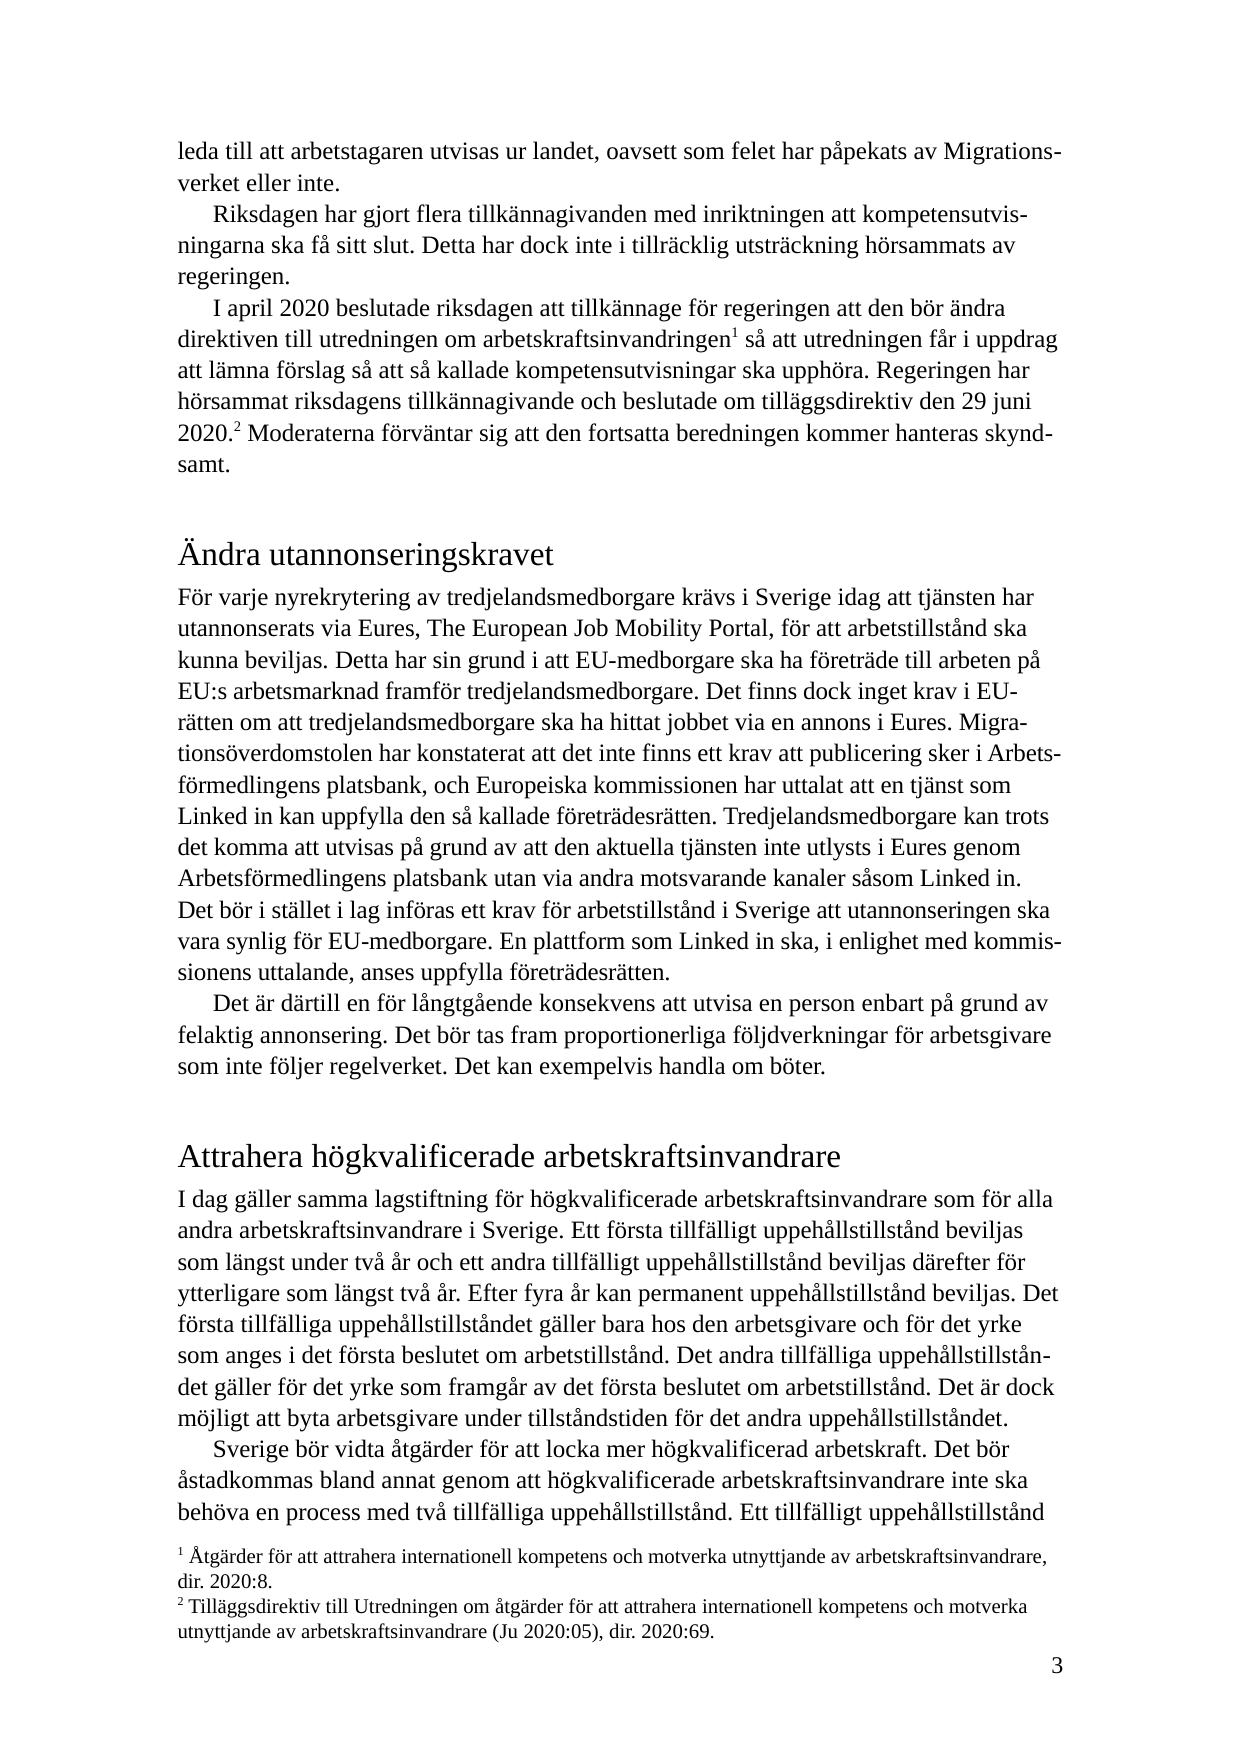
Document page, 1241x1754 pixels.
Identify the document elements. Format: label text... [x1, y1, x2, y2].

text I dag gäller samma lagstiftning för högkvalificerade arbetskraftsinvandrare som för alla andra arbetskraftsinvandrare i Sverige. Ett första tillfälligt uppehållstillstånd beviljas som längst under två år och ett andra tillfälligt uppehållstillstånd beviljas därefter för ytterligare som längst två år. Efter fyra år kan permanent uppehållstillstånd beviljas. Det första tillfälliga uppehållstillståndet gäller bara hos den arbetsgivare och för det yrke som anges i det första beslutet om arbetstillstånd. Det andra tillfälliga uppehållstillståndet gäller för det yrke som framgår av det första beslutet om arbetstillstånd. Det är dock möjligt att byta arbetsgivare under tillståndstiden för det andra uppehållstillståndet. [177, 1182, 1063, 1432]
text I april 2020 beslutade riksdagen att tillkännage för regeringen att den bör ändra direktiven till utredningen om arbetskraftsinvandringen så att utredningen får i uppdrag att lämna förslag så att så kallade kompetensutvisningar ska upphöra. Regeringen har hörsammat riksdagens tillkännagivande och beslutade om tilläggsdirektiv den 29 juni 2020. Moderaterna förväntar sig att den fortsatta beredningen kommer hanteras skyndsamt. [177, 290, 1063, 478]
text För varje nyrekrytering av tredjelandsmedborgare krävs i Sverige idag att tjänsten har utannonserats via Eures, The European Job Mobility Portal, för att arbetstillstånd ska kunna beviljas. Detta har sin grund i att EU-medborgare ska ha företräde till arbeten på EU:s arbetsmarknad framför tredjelandsmedborgare. Det finns dock inget krav i EU-rätten om att tredjelandsmedborgare ska ha hittat jobbet via en annons i Eures. Migrationsöverdomstolen har konstaterat att det inte finns ett krav att publicering sker i Arbetsförmedlingens platsbank, och Europeiska kommissionen har uttalat att en tjänst som Linked in kan uppfylla den så kallade företrädesrätten. Tredjelandsmedborgare kan trots det komma att utvisas på grund av att den aktuella tjänsten inte utlysts i Eures genom Arbetsförmedlingens platsbank utan via andra motsvarande kanaler såsom Linked in. Det bör i stället i lag införas ett krav för arbetstillstånd i Sverige att utannonseringen ska vara synlig för EU-medborgare. En plattform som Linked in ska, i enlighet med kommissionens uttalande, anses uppfylla företrädesrätten. [177, 580, 1063, 986]
text Riksdagen har gjort flera tillkännagivanden med inriktningen att kompetensutvisningarna ska få sitt slut. Detta har dock inte i tillräcklig utsträckning hörsammats av regeringen. [177, 196, 1063, 290]
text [177, 1432, 1063, 1526]
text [177, 134, 1063, 196]
subtitle Ändra utannonseringskravet [177, 540, 1063, 571]
subtitle Attrahera högkvalificerade arbetskraftsinvandrare [177, 1142, 1063, 1173]
text Det är därtill en för långtgående konsekvens att utvisa en person enbart på grund av felaktig annonsering. Det bör tas fram proportionerliga följdverkningar för arbetsgivare som inte följer regelverket. Det kan exempelvis handla om böter. [177, 986, 1063, 1080]
